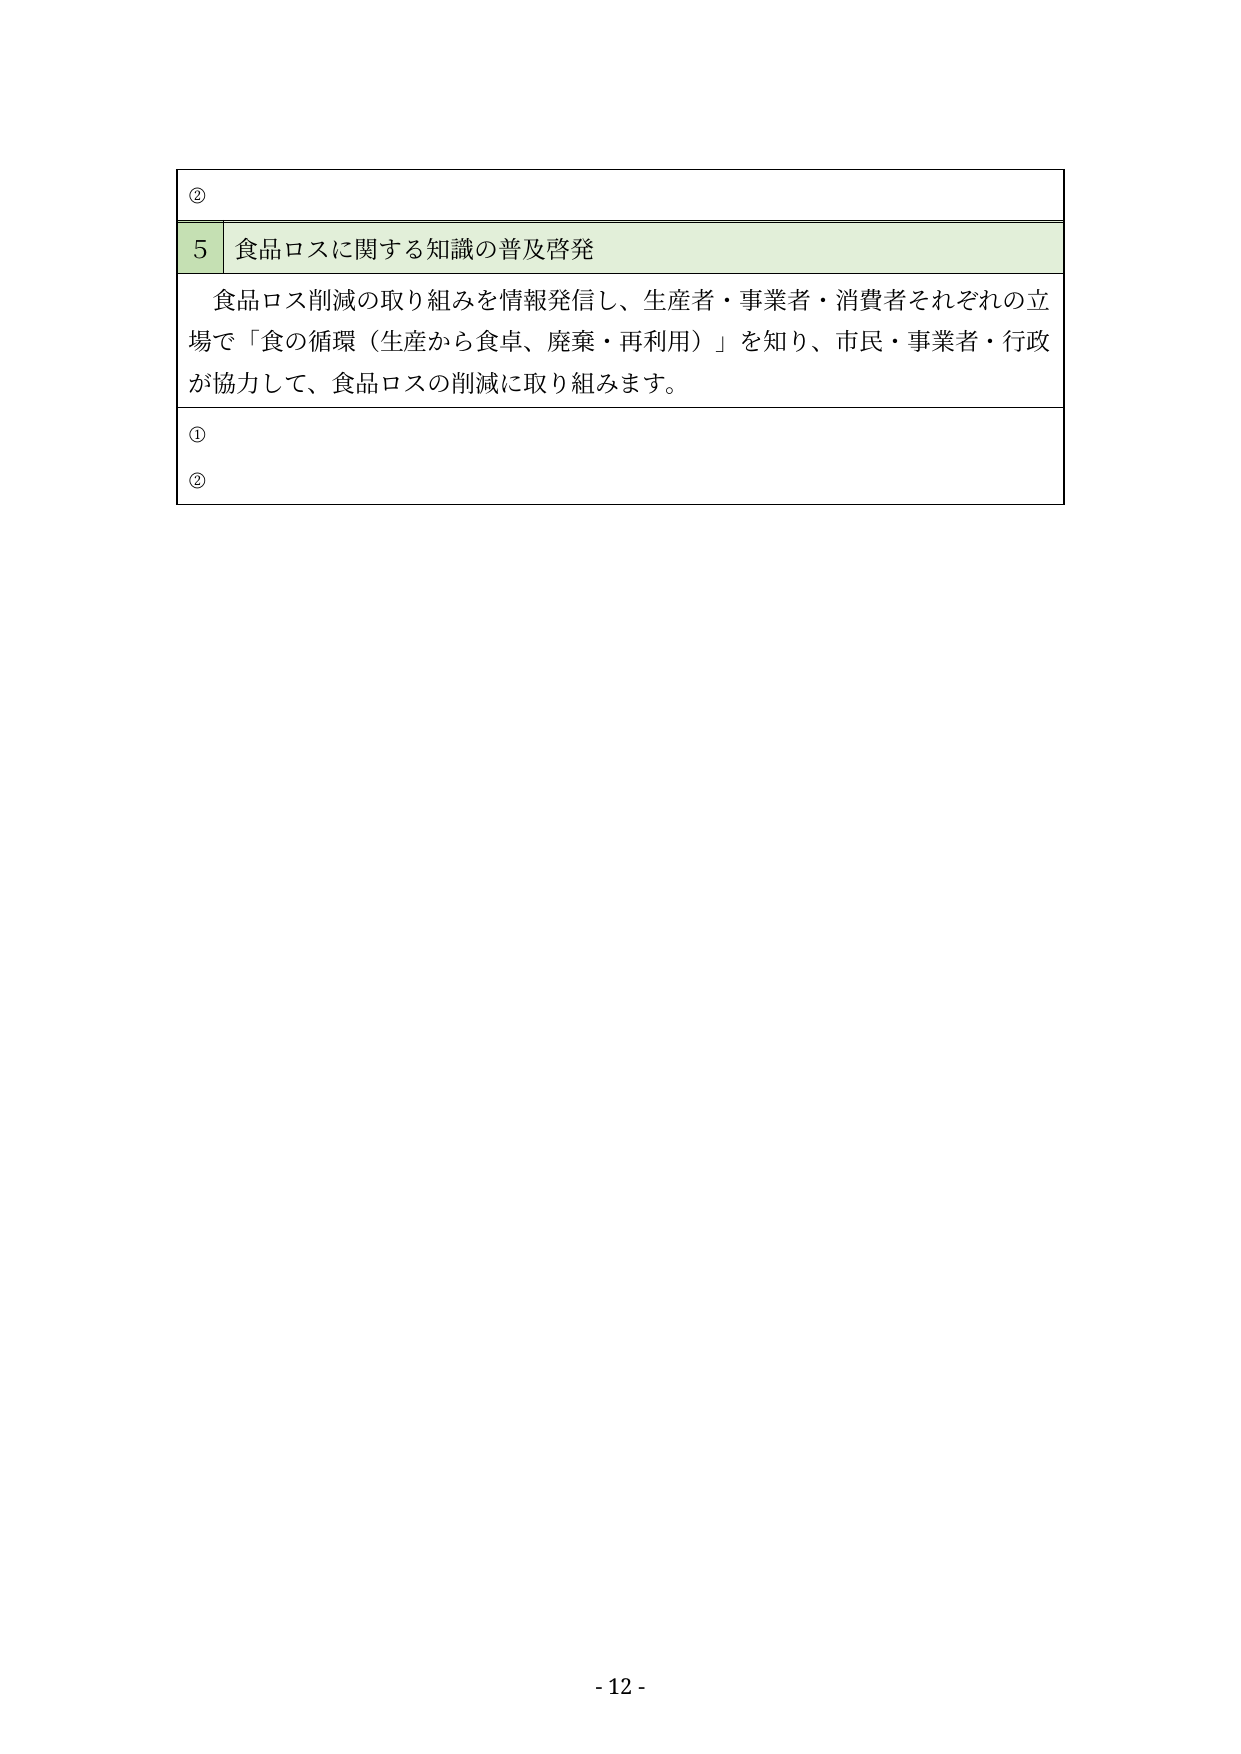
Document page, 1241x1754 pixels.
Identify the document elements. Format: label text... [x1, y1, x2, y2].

table_cell 食品ロス削減の取り組みを情報発信し、生産者・事業者・消費者それぞれの立場で「食の循環（生産から食卓、廃棄・再利用）」を知り、市民・事業者・行政が協力して、食品ロスの削減に取り組みます。 [178, 274, 1063, 407]
table_cell ５ [178, 223, 223, 273]
table_cell ① ② [178, 170, 1063, 220]
table_cell 食品ロスに関する知識の普及啓発 [224, 223, 1063, 273]
table_cell ① ② [178, 408, 1063, 504]
